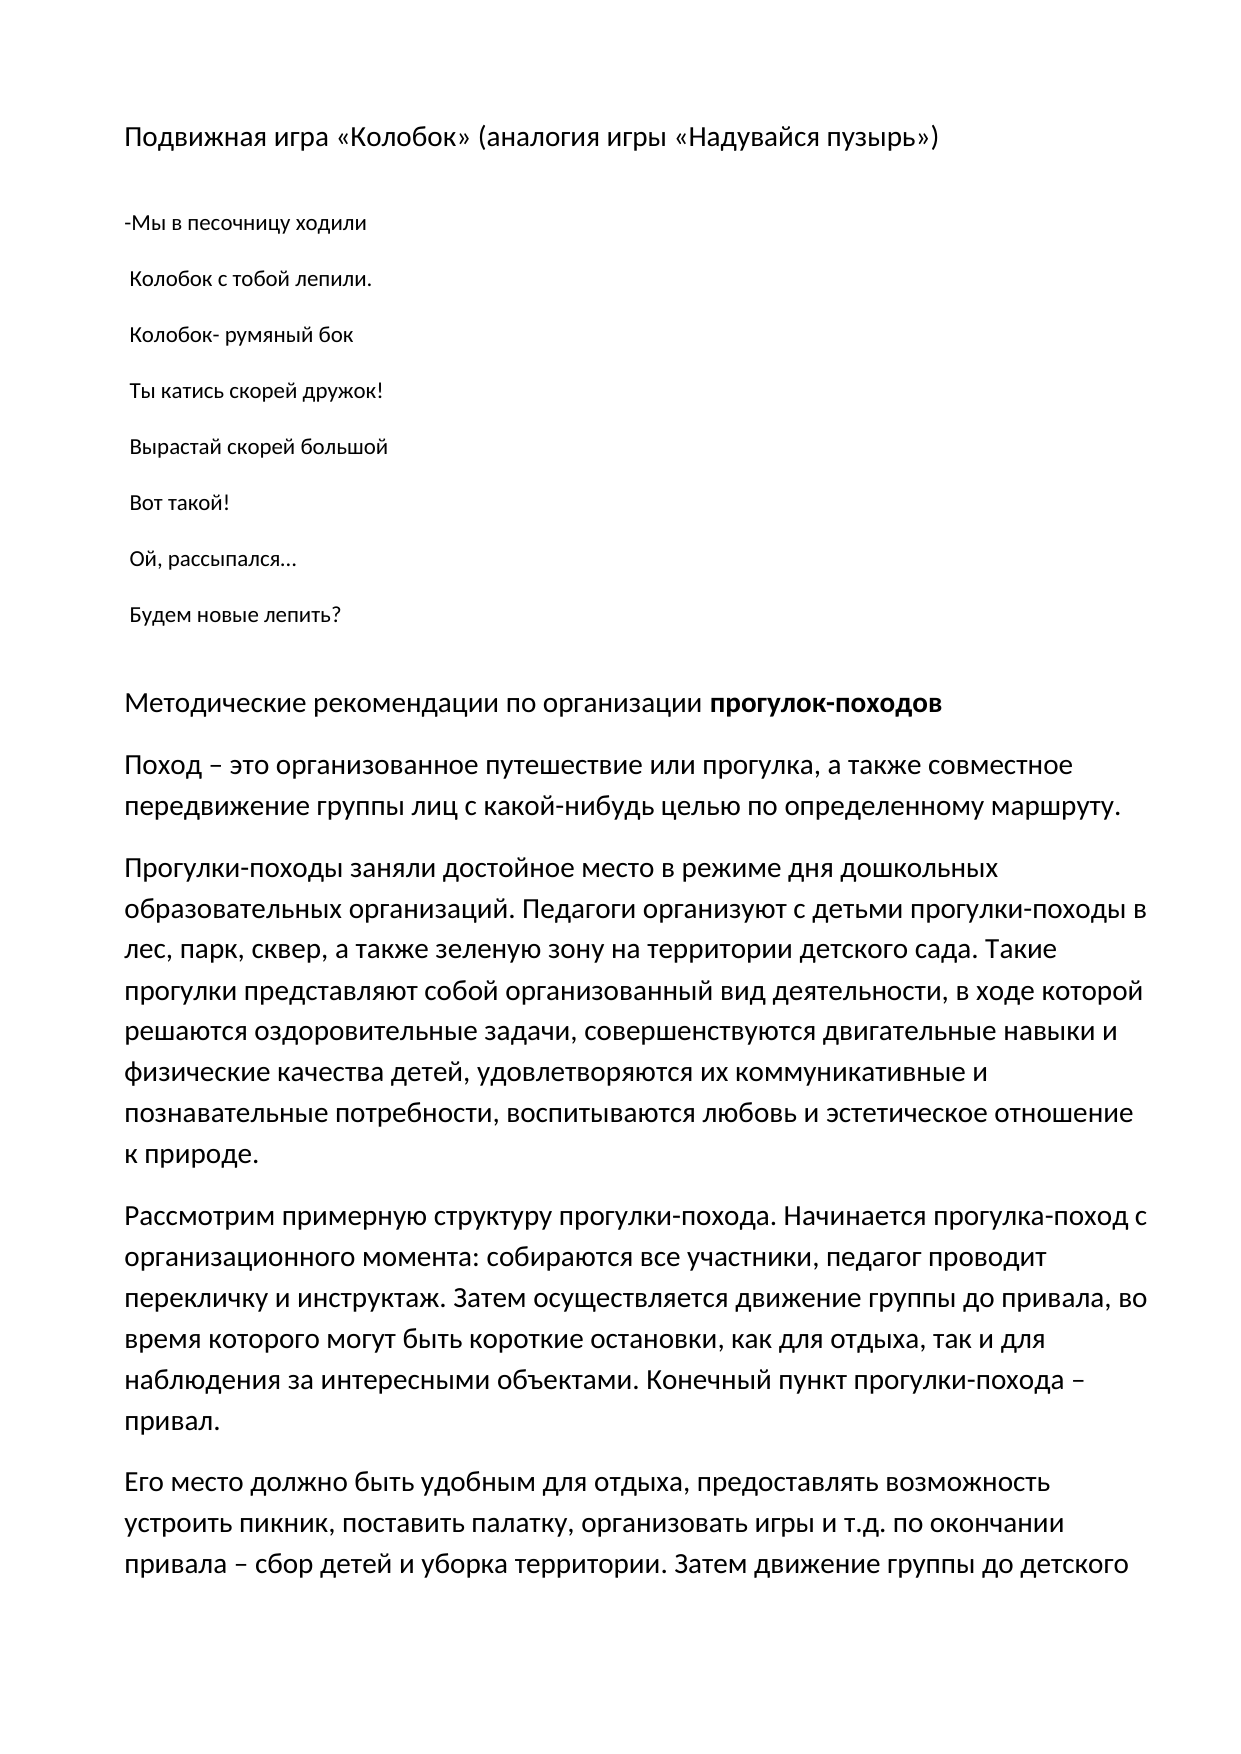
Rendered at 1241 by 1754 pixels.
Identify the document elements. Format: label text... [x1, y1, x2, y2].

text -Мы в песочницу ходили [124, 208, 1152, 236]
text Будем новые лепить? [124, 600, 1152, 628]
text Рассмотрим примерную структуру прогулки-похода. Начинается прогулка-поход с организационного момента: собираются все участники, педагог проводит перекличку и инструктаж. Затем осуществляется движение группы до привала, во время которого могут быть короткие остановки, как для отдыха, так и для наблюдения за интересными объектами. Конечный пункт прогулки-похода – привал. [124, 1197, 1152, 1437]
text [124, 1463, 1152, 1581]
text Вот такой! [124, 488, 1152, 516]
text Поход – это организованное путешествие или прогулка, а также совместное передвижение группы лиц с какой-нибудь целью по определенному маршруту. [124, 746, 1152, 823]
text Методические рекомендации по организации прогулок-походов [124, 684, 1152, 720]
text Подвижная игра «Колобок» (аналогия игры «Надувайся пузырь») [124, 118, 1152, 154]
text Колобок с тобой лепили. [124, 264, 1152, 292]
text Ты катись скорей дружок! [124, 376, 1152, 404]
text Прогулки-походы заняли достойное место в режиме дня дошкольных образовательных организаций. Педагоги организуют с детьми прогулки-походы в лес, парк, сквер, а также зеленую зону на территории детского сада. Такие прогулки представляют собой организованный вид деятельности, в ходе которой решаются оздоровительные задачи, совершенствуются двигательные навыки и физические качества детей, удовлетворяются их коммуникативные и познавательные потребности, воспитываются любовь и эстетическое отношение к природе. [124, 849, 1152, 1171]
text Ой, рассыпался… [124, 544, 1152, 572]
text Вырастай скорей большой [124, 432, 1152, 460]
text Колобок- румяный бок [124, 320, 1152, 348]
